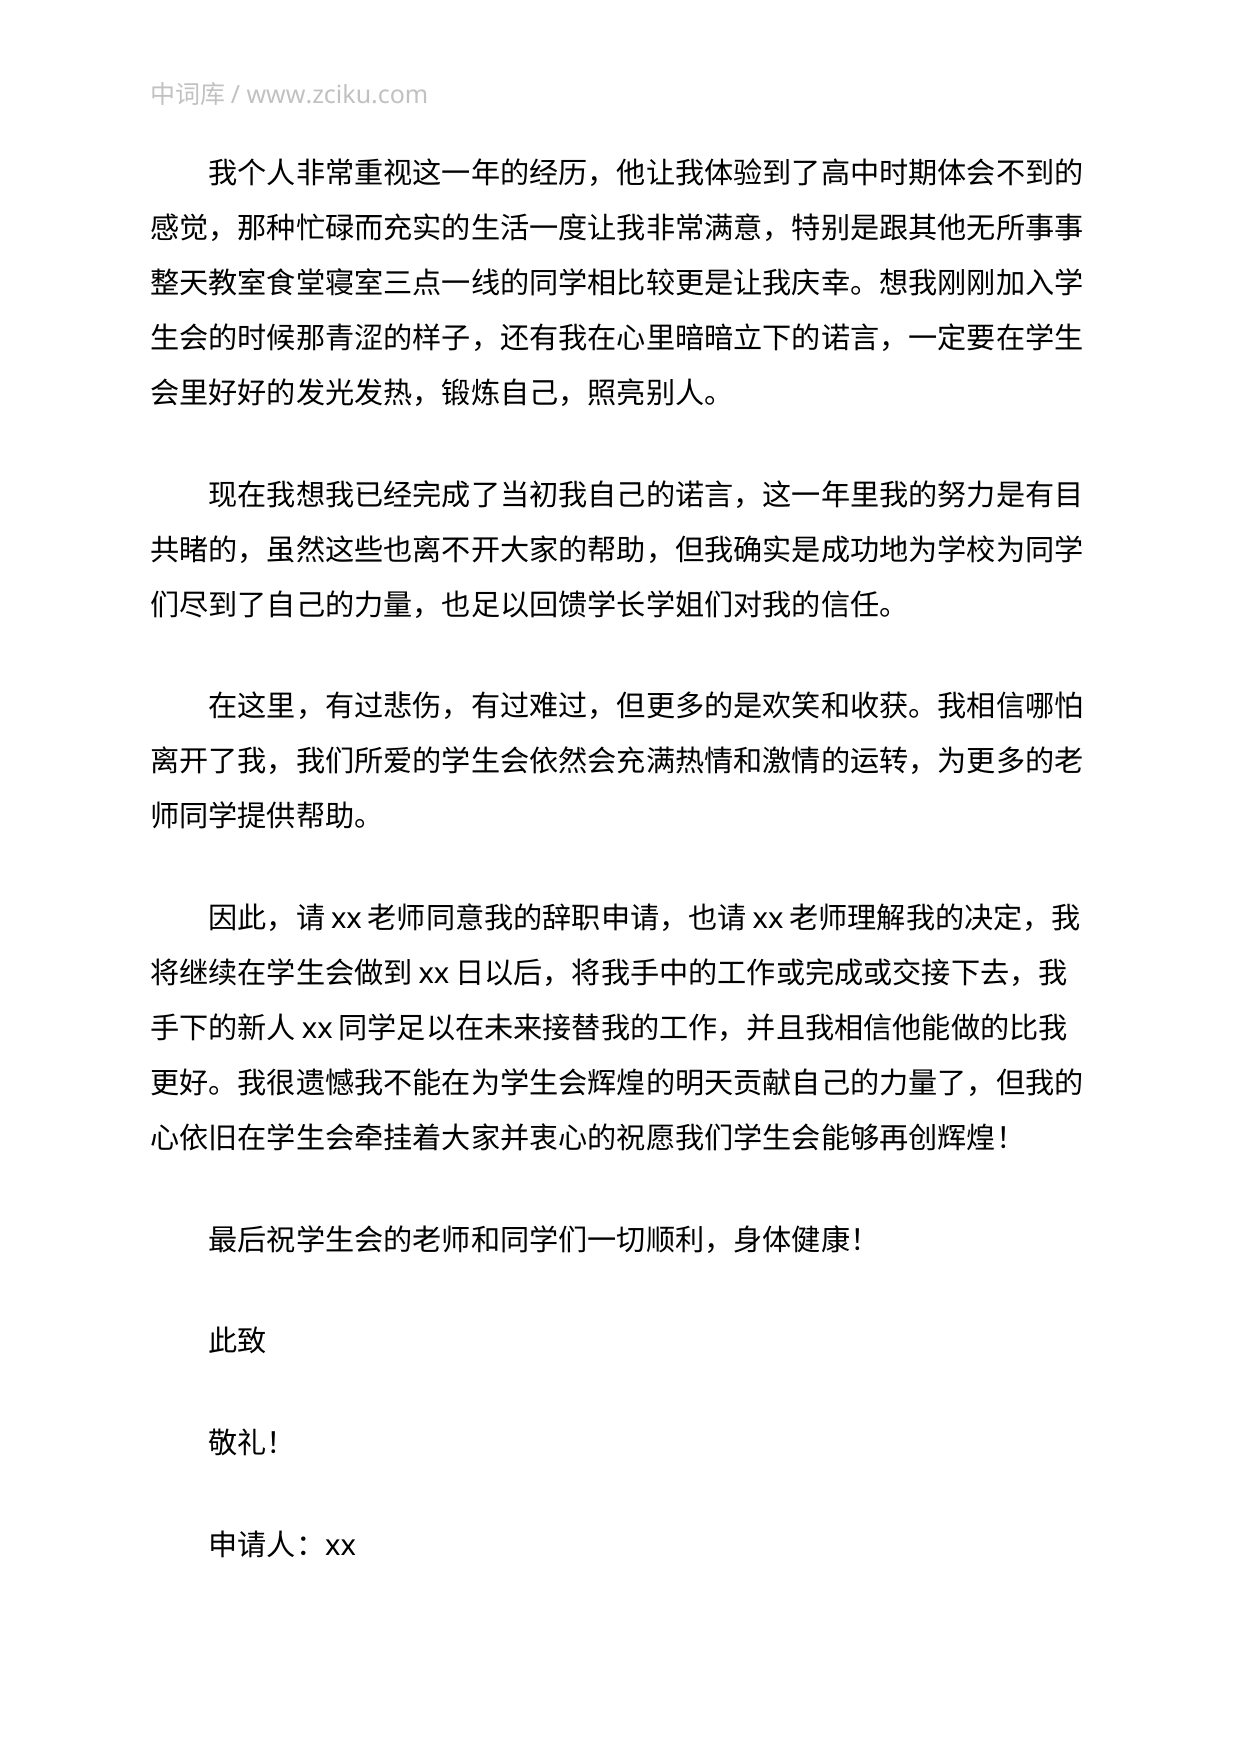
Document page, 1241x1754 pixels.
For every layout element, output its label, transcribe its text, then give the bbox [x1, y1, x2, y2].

text 因此，请xx老师同意我的辞职申请，也请xx老师理解我的决定，我将继续在学生会做到xx日以后，将我手中的工作或完成或交接下去，我手下的新人xx同学足以在未来接替我的工作，并且我相信他能做的比我更好。我很遗憾我不能在为学生会辉煌的明天贡献自己的力量了，但我的心依旧在学生会牵挂着大家并衷心的祝愿我们学生会能够再创辉煌！ [150, 894, 1090, 1157]
text 在这里，有过悲伤，有过难过，但更多的是欢笑和收获。我相信哪怕离开了我，我们所爱的学生会依然会充满热情和激情的运转，为更多的老师同学提供帮助。 [150, 683, 1090, 835]
text 敬礼！ [150, 1420, 1090, 1462]
text 申请人：xx [150, 1521, 1090, 1564]
text 我个人非常重视这一年的经历，他让我体验到了高中时期体会不到的感觉，那种忙碌而充实的生活一度让我非常满意，特别是跟其他无所事事整天教室食堂寝室三点一线的同学相比较更是让我庆幸。想我刚刚加入学生会的时候那青涩的样子，还有我在心里暗暗立下的诺言，一定要在学生会里好好的发光发热，锻炼自己，照亮别人。 [150, 150, 1090, 412]
text 最后祝学生会的老师和同学们一切顺利，身体健康！ [150, 1216, 1090, 1258]
text 现在我想我已经完成了当初我自己的诺言，这一年里我的努力是有目共睹的，虽然这些也离不开大家的帮助，但我确实是成功地为学校为同学们尽到了自己的力量，也足以回馈学长学姐们对我的信任。 [150, 471, 1090, 623]
text 此致 [150, 1318, 1090, 1360]
